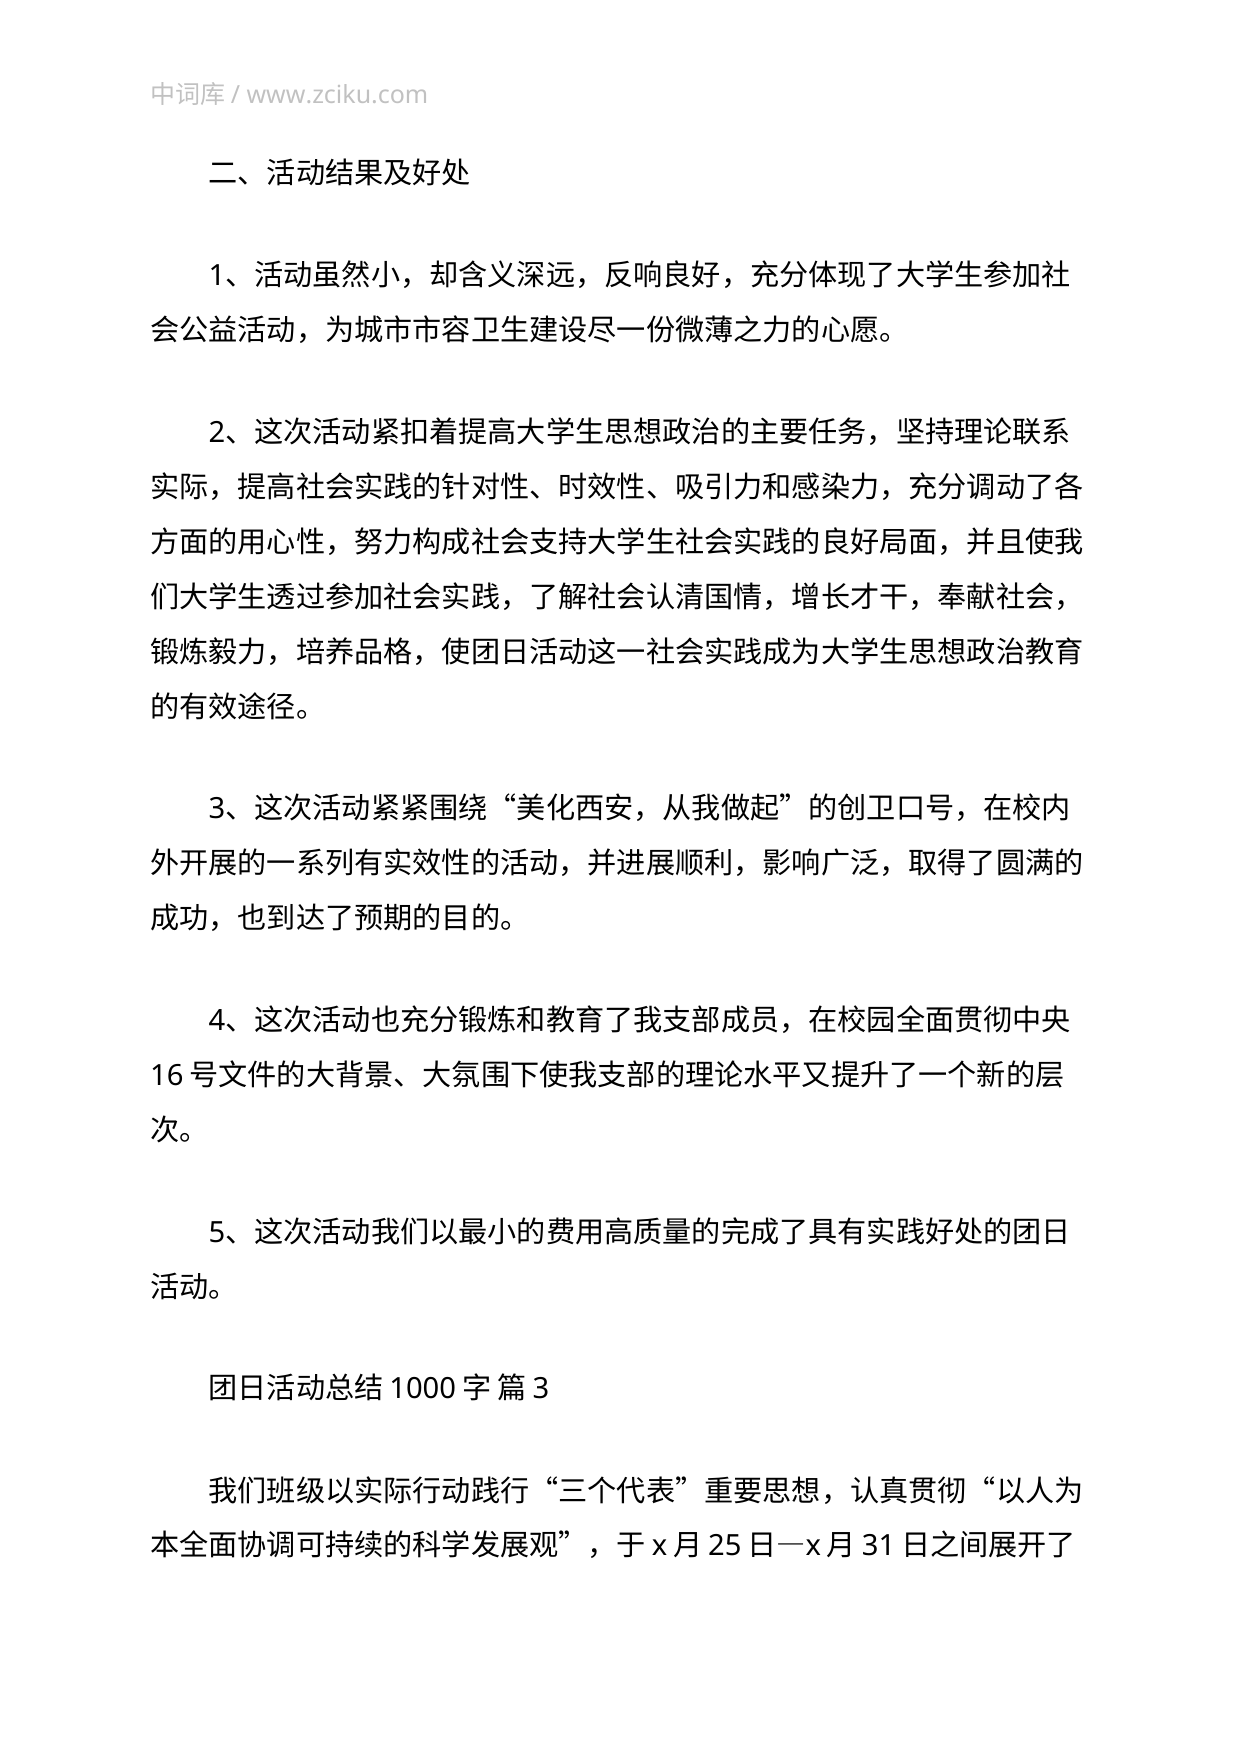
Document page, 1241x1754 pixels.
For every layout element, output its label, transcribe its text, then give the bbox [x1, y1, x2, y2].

text 团日活动总结1000字 篇3 [150, 1365, 1090, 1407]
text 5、这次活动我们以最小的费用高质量的完成了具有实践好处的团日活动。 [150, 1208, 1090, 1306]
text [150, 1467, 1090, 1564]
text 2、这次活动紧扣着提高大学生思想政治的主要任务，坚持理论联系实际，提高社会实践的针对性、时效性、吸引力和感染力，充分调动了各方面的用心性，努力构成社会支持大学生社会实践的良好局面，并且使我们大学生透过参加社会实践，了解社会认清国情，增长才干，奉献社会，锻炼毅力，培养品格，使团日活动这一社会实践成为大学生思想政治教育的有效途径。 [150, 408, 1090, 725]
text 4、这次活动也充分锻炼和教育了我支部成员，在校园全面贯彻中央16号文件的大背景、大氛围下使我支部的理论水平又提升了一个新的层次。 [150, 997, 1090, 1149]
text 二、活动结果及好处 [150, 150, 1090, 192]
text 1、活动虽然小，却含义深远，反响良好，充分体现了大学生参加社会公益活动，为城市市容卫生建设尽一份微薄之力的心愿。 [150, 252, 1090, 349]
text 3、这次活动紧紧围绕“美化西安，从我做起”的创卫口号，在校内外开展的一系列有实效性的活动，并进展顺利，影响广泛，取得了圆满的成功，也到达了预期的目的。 [150, 785, 1090, 937]
